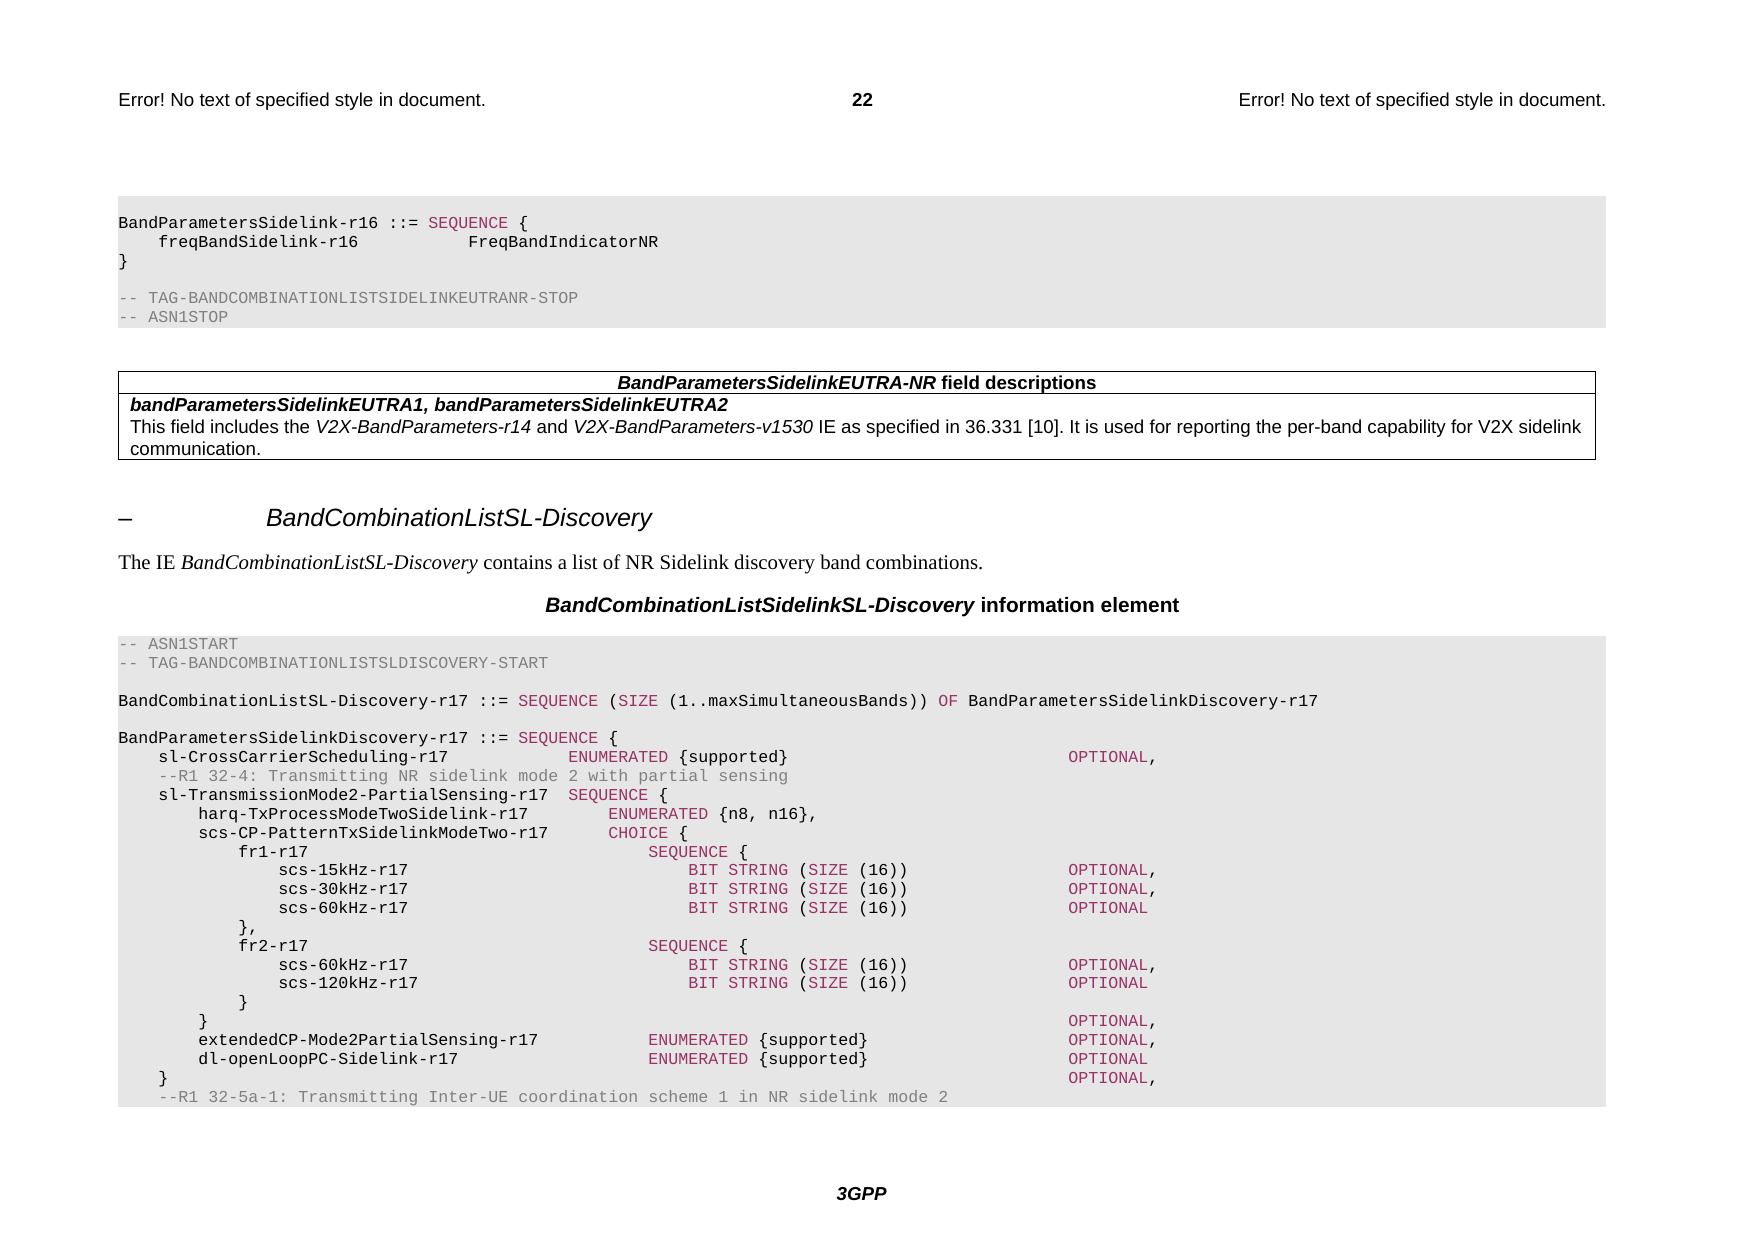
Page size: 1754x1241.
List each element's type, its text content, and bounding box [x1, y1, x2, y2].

text freqBandSidelink-r16 FreqBandIndicatorNR [118, 233, 1606, 252]
text BandCombinationListSidelinkSL-Discovery information element [118, 593, 1606, 617]
text BandCombinationListSL-Discovery-r17 ::= SEQUENCE (SIZE (1..maxSimultaneousBands)) OF BandParametersSidelinkDiscovery-r17 [118, 692, 1606, 711]
text The IE BandCombinationListSL-Discovery contains a list of NR Sidelink discovery band combinations. [118, 550, 1606, 574]
text }, [118, 918, 1606, 937]
text fr1-r17 SEQUENCE { [118, 843, 1606, 862]
text scs-CP-PatternTxSidelinkModeTwo-r17 CHOICE { [118, 824, 1606, 843]
text fr2-r17 SEQUENCE { [118, 937, 1606, 956]
text dl-openLoopPC-Sidelink-r17 ENUMERATED {supported} OPTIONAL [118, 1051, 1606, 1069]
text -- TAG-BANDCOMBINATIONLISTSLDISCOVERY-START [118, 654, 1606, 673]
text scs-15kHz-r17 BIT STRING (SIZE (16)) OPTIONAL, [118, 862, 1606, 881]
text -- ASN1STOP [118, 309, 1606, 328]
text } OPTIONAL, [118, 1069, 1606, 1088]
text -- ASN1START [118, 636, 1606, 654]
text --R1 32-4: Transmitting NR sidelink mode 2 with partial sensing [118, 768, 1606, 787]
text sl-CrossCarrierScheduling-r17 ENUMERATED {supported} OPTIONAL, [118, 749, 1606, 768]
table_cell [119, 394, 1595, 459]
text scs-60kHz-r17 BIT STRING (SIZE (16)) OPTIONAL, [118, 956, 1606, 975]
text sl-TransmissionMode2-PartialSensing-r17 SEQUENCE { [118, 787, 1606, 805]
text BandParametersSidelinkDiscovery-r17 ::= SEQUENCE { [118, 730, 1606, 749]
subtitle – BandCombinationListSL-Discovery [118, 503, 1606, 531]
text BandParametersSidelink-r16 ::= SEQUENCE { [118, 214, 1606, 233]
text -- TAG-BANDCOMBINATIONLISTSIDELINKEUTRANR-STOP [118, 290, 1606, 309]
text scs-120kHz-r17 BIT STRING (SIZE (16)) OPTIONAL [118, 975, 1606, 994]
text harq-TxProcessModeTwoSidelink-r17 ENUMERATED {n8, n16}, [118, 805, 1606, 824]
text } [118, 994, 1606, 1013]
text } OPTIONAL, [118, 1013, 1606, 1032]
text extendedCP-Mode2PartialSensing-r17 ENUMERATED {supported} OPTIONAL, [118, 1032, 1606, 1051]
text } [118, 252, 1606, 271]
text --R1 32-5a-1: Transmitting Inter-UE coordination scheme 1 in NR sidelink mode 2 [118, 1088, 1606, 1107]
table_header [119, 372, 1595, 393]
text scs-60kHz-r17 BIT STRING (SIZE (16)) OPTIONAL [118, 900, 1606, 918]
text scs-30kHz-r17 BIT STRING (SIZE (16)) OPTIONAL, [118, 881, 1606, 900]
